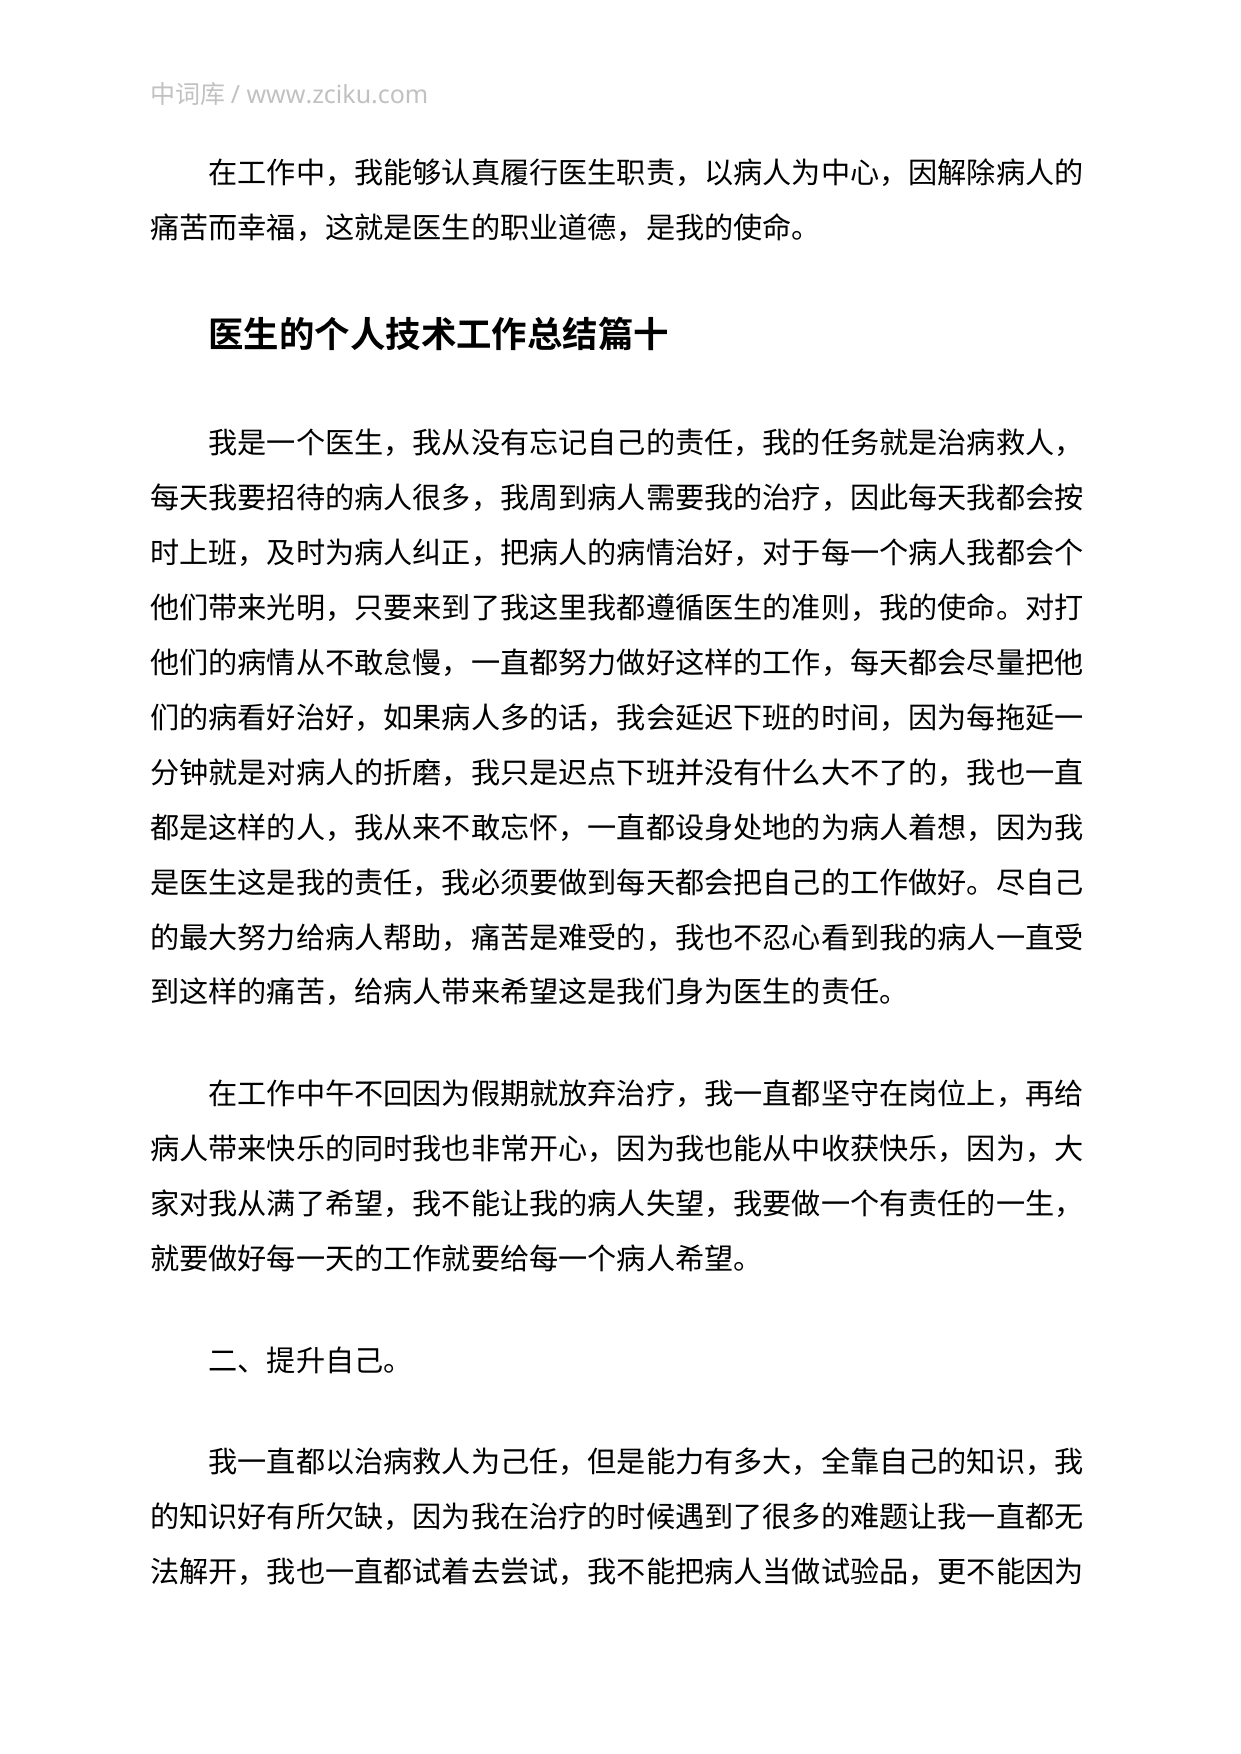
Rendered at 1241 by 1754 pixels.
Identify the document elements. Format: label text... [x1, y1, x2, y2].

text 在工作中午不回因为假期就放弃治疗，我一直都坚守在岗位上，再给病人带来快乐的同时我也非常开心，因为我也能从中收获快乐，因为，大家对我从满了希望，我不能让我的病人失望，我要做一个有责任的一生，就要做好每一天的工作就要给每一个病人希望。 [150, 1071, 1090, 1278]
text 我是一个医生，我从没有忘记自己的责任，我的任务就是治病救人，每天我要招待的病人很多，我周到病人需要我的治疗，因此每天我都会按时上班，及时为病人纠正，把病人的病情治好，对于每一个病人我都会个他们带来光明，只要来到了我这里我都遵循医生的准则，我的使命。对打他们的病情从不敢怠慢，一直都努力做好这样的工作，每天都会尽量把他们的病看好治好，如果病人多的话，我会延迟下班的时间，因为每拖延一分钟就是对病人的折磨，我只是迟点下班并没有什么大不了的，我也一直都是这样的人，我从来不敢忘怀，一直都设身处地的为病人着想，因为我是医生这是我的责任，我必须要做到每天都会把自己的工作做好。尽自己的最大努力给病人帮助，痛苦是难受的，我也不忍心看到我的病人一直受到这样的痛苦，给病人带来希望这是我们身为医生的责任。 [150, 420, 1090, 1011]
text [150, 1439, 1090, 1591]
text 在工作中，我能够认真履行医生职责，以病人为中心，因解除病人的痛苦而幸福，这就是医生的职业道德，是我的使命。 [150, 150, 1090, 247]
text 医生的个人技术工作总结篇十 [150, 307, 1090, 358]
text 二、提升自己。 [150, 1337, 1090, 1379]
